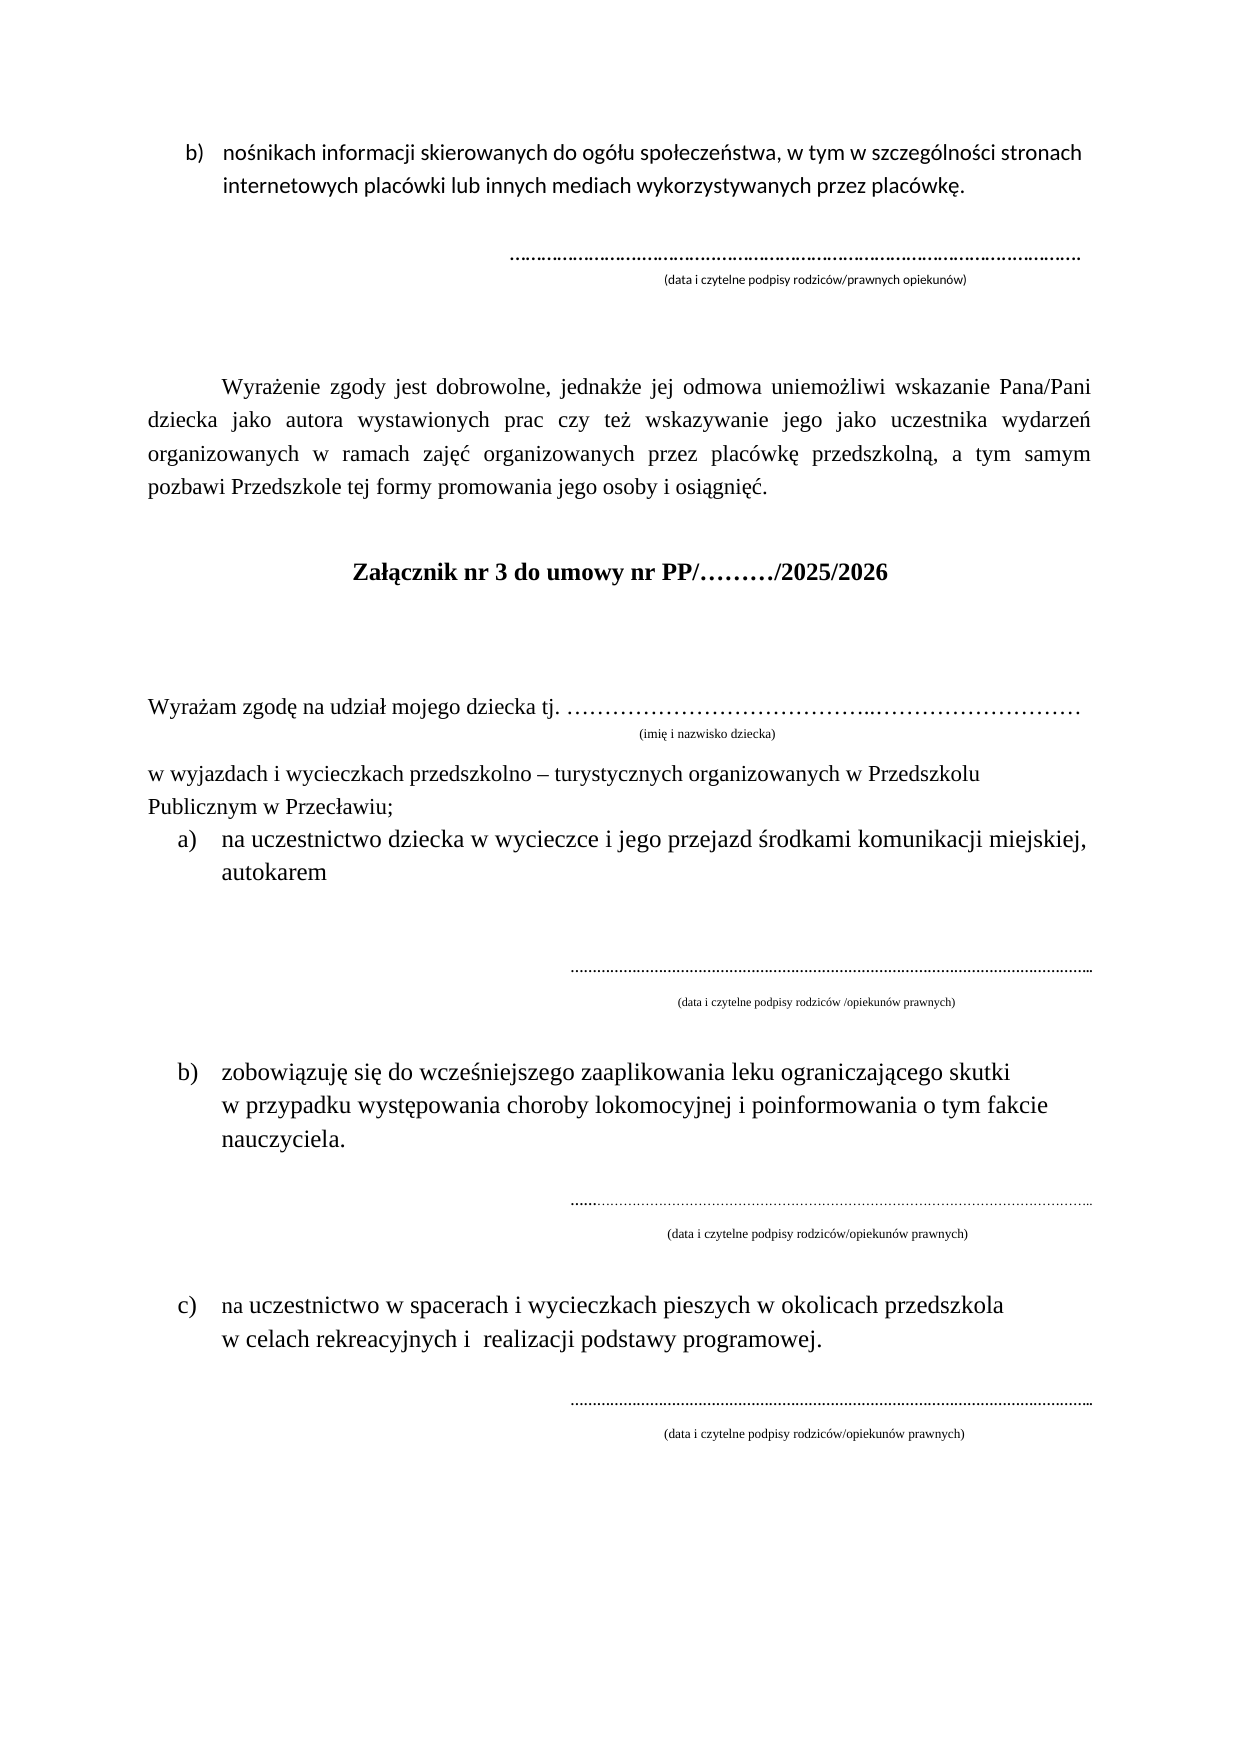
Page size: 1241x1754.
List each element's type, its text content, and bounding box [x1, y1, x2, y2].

text w wyjazdach i wycieczkach przedszkolno – turystycznych organizowanych w Przedszkolu Publicznym w Przecławiu; [148, 753, 1093, 819]
text (data i czytelne podpisy rodziców/opiekunów prawnych) [590, 1419, 1093, 1453]
text Wyrażam zgodę na udział mojego dziecka tj. …………………………………..……………………… [148, 686, 1093, 719]
text (data i czytelne podpisy rodziców/prawnych opiekunów) [148, 266, 1093, 299]
text Załącznik nr 3 do umowy nr PP/………/2025/2026 [148, 553, 1093, 586]
text …………………….…………..………………………………………………..…………. [148, 233, 1093, 266]
text (data i czytelne podpisy rodziców/opiekunów prawnych) [443, 1219, 1093, 1253]
text (data i czytelne podpisy rodziców /opiekunów prawnych) [443, 986, 1093, 1019]
text Wyrażenie zgody jest dobrowolne, jednakże jej odmowa uniemożliwi wskazanie Pana/Pani dziecka jako autora wystawionych prac czy też wskazywanie jego jako uczestnika wydarzeń organizowanych w ramach zajęć organizowanych przez placówkę przedszkolną, a tym samym pozbawi Przedszkole tej formy promowania jego osoby i osiągnięć. [148, 366, 1093, 499]
text ……………………………………………………………………………………………………….. [148, 1386, 1093, 1419]
list na uczestnictwo dziecka w wycieczce i jego przejazd środkami komunikacji miejskiej, autokarem [177, 819, 1093, 886]
list nośnikach informacji skierowanych do ogółu społeczeństwa, w tym w szczególności stronach internetowych placówki lub innych mediach wykorzystywanych przez placówkę. [185, 133, 1093, 199]
list na uczestnictwo w spacerach i wycieczkach pieszych w okolicach przedszkola w celach rekreacyjnych i realizacji podstawy programowej. [177, 1286, 1093, 1353]
text ……………………………………………………………………………………………………….. [148, 1186, 1093, 1219]
text ……………………………………………………………………………………………………….. [148, 953, 1093, 986]
text (imię i nazwisko dziecka) [148, 719, 1093, 753]
list zobowiązuję się do wcześniejszego zaaplikowania leku ograniczającego skutki w przypadku występowania choroby lokomocyjnej i poinformowania o tym fakcie nauczyciela. [177, 1053, 1093, 1153]
